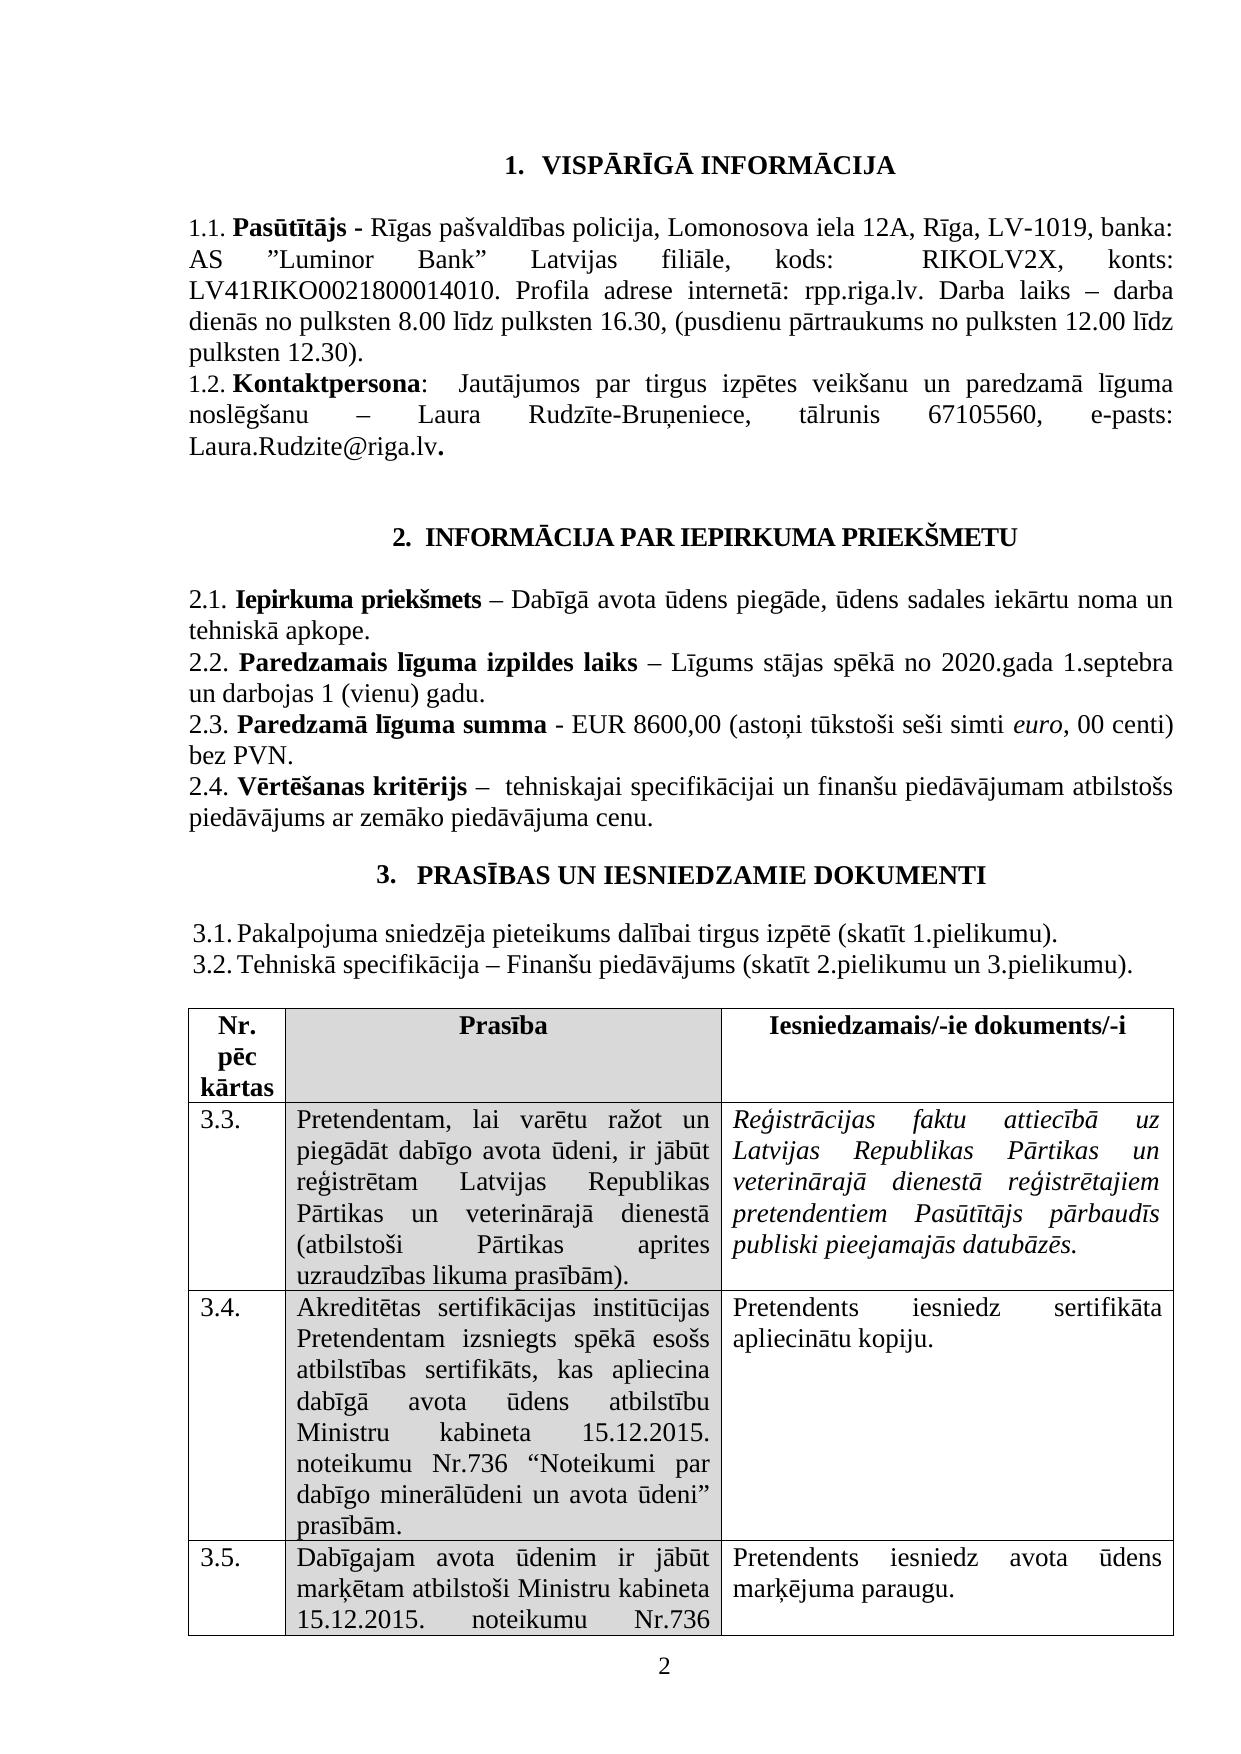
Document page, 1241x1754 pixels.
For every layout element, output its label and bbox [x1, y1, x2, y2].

table_cell [177, 118, 1185, 1636]
